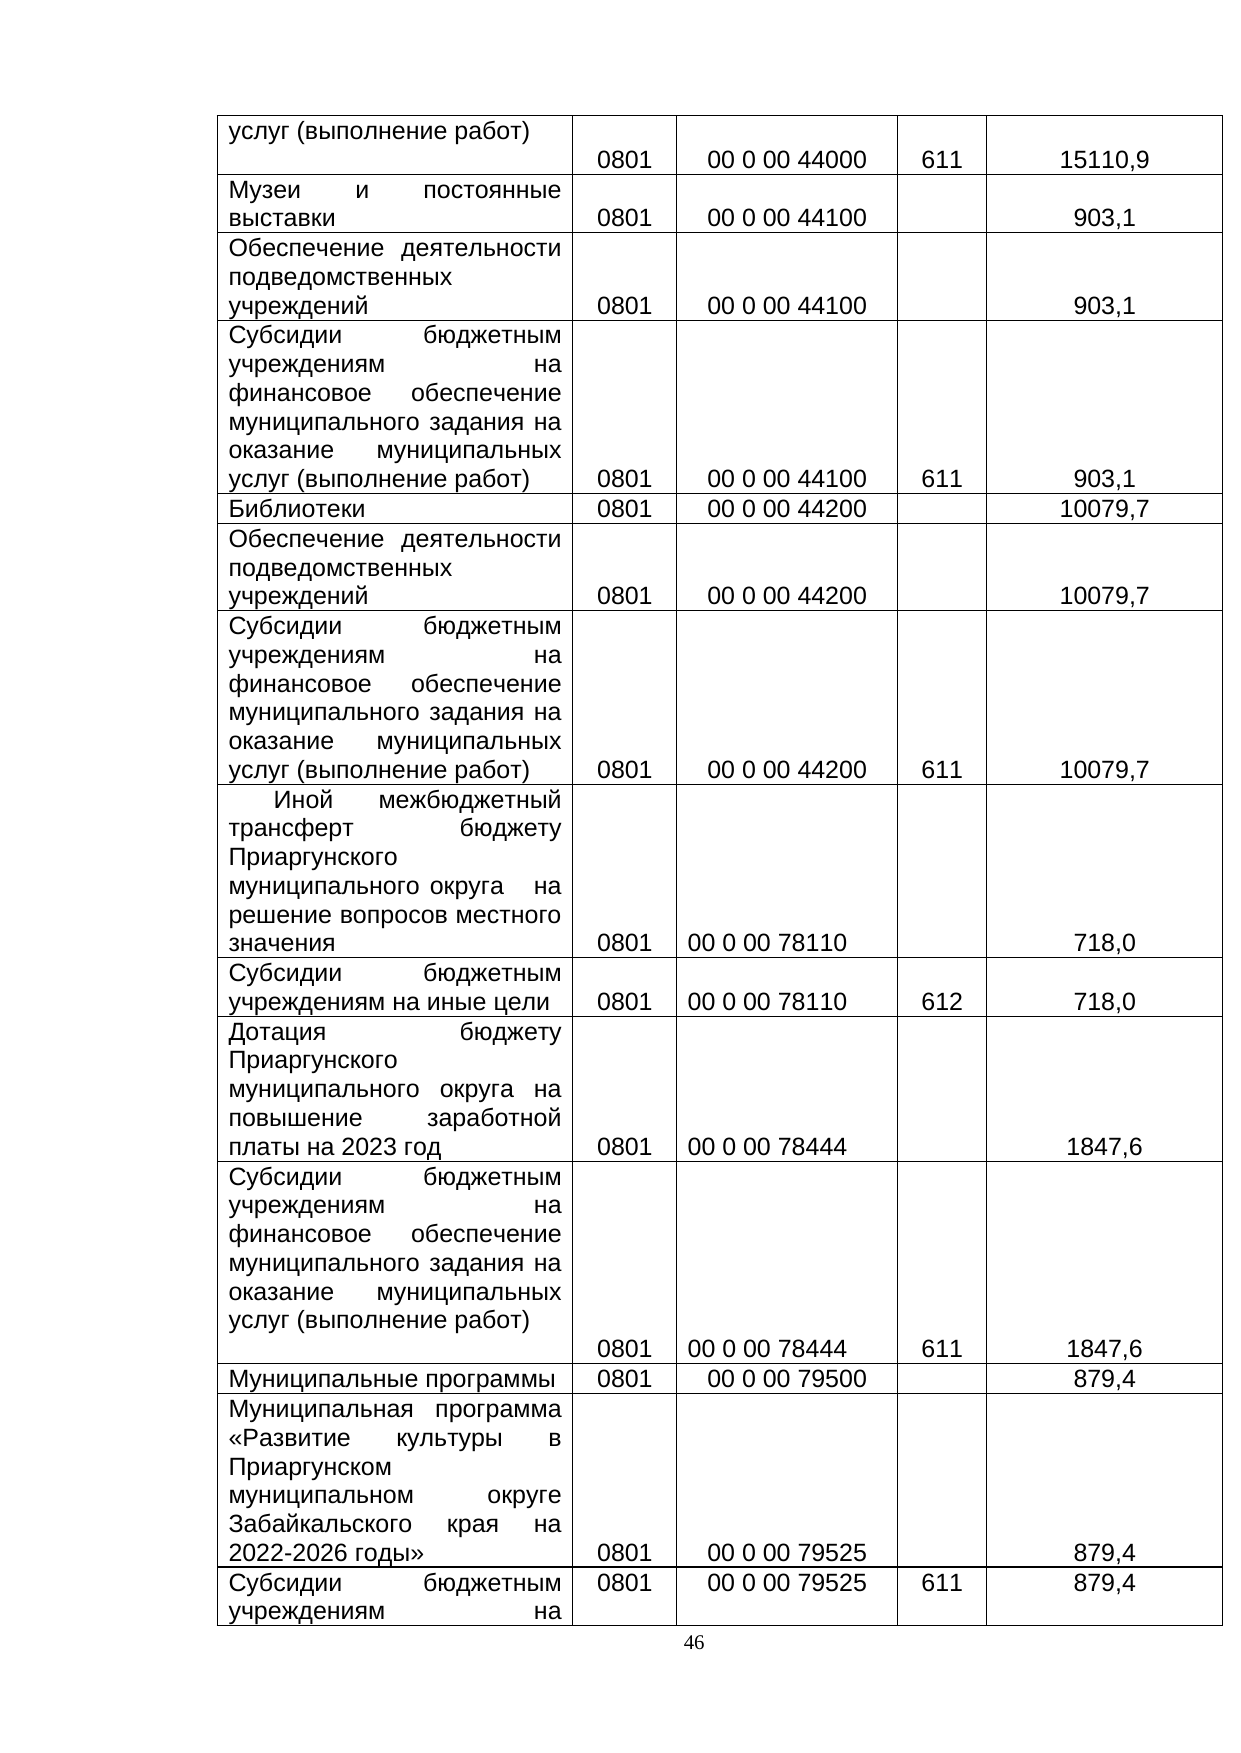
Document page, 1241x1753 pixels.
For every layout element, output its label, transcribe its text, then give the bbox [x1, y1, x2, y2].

table_cell Обеспечение деятельности подведомственных учреждений [218, 524, 572, 610]
table_cell 10079,7 [987, 494, 1222, 523]
table_cell 00 0 00 78110 [677, 785, 897, 957]
table_cell 879,4 [987, 1568, 1222, 1625]
table_cell 1847,6 [987, 1162, 1222, 1363]
table_cell [898, 785, 986, 957]
table_cell 1847,6 [987, 1017, 1222, 1161]
table_cell Субсидии бюджетным учреждениям на иные цели [218, 958, 572, 1016]
table_cell 879,4 [987, 1394, 1222, 1566]
table_cell [898, 1394, 986, 1566]
table_cell 00 0 00 79500 [677, 1364, 897, 1393]
table_cell Субсидии бюджетным учреждениям на финансовое обеспечение муниципального задания на оказание муниципальных услуг (выполнение работ) [218, 321, 572, 493]
table_cell [898, 175, 986, 232]
table_cell Субсидии бюджетным учреждениям на финансовое обеспечение муниципального задания на оказание муниципальных услуг (выполнение работ) [218, 1162, 572, 1363]
table_cell 718,0 [987, 958, 1222, 1016]
table_cell 0801 [573, 233, 676, 319]
table_cell 0801 [573, 1568, 676, 1625]
table_cell 903,1 [987, 233, 1222, 319]
table_cell 0801 [573, 524, 676, 610]
table_cell 00 0 00 78444 [677, 1017, 897, 1161]
table_cell Библиотеки [218, 494, 572, 523]
table_cell 00 0 00 44100 [677, 321, 897, 493]
table_cell 612 [898, 958, 986, 1016]
table_cell 903,1 [987, 321, 1222, 493]
table_cell 00 0 00 44000 [677, 116, 897, 174]
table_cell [218, 1568, 572, 1625]
table_cell Субсидии бюджетным учреждениям на финансовое обеспечение муниципального задания на оказание муниципальных услуг (выполнение работ) [218, 611, 572, 784]
table_cell 0801 [573, 958, 676, 1016]
table_cell Дотация бюджету Приаргунского муниципального округа на повышение заработной платы на 2023 год [218, 1017, 572, 1161]
table_cell Муниципальные программы [218, 1364, 572, 1393]
table_cell 0801 [573, 116, 676, 174]
table_cell 611 [898, 321, 986, 493]
table_cell 00 0 00 44200 [677, 611, 897, 784]
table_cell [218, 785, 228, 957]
table_cell 10079,7 [987, 524, 1222, 610]
table_cell 0801 [573, 494, 676, 523]
table_cell 0801 [573, 785, 676, 957]
table_cell Обеспечение деятельности подведомственных учреждений [218, 233, 572, 319]
table_cell [898, 1017, 986, 1161]
table_cell 00 0 00 44100 [677, 233, 897, 319]
table_cell [898, 524, 986, 610]
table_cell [218, 116, 572, 174]
table_cell 0801 [573, 175, 676, 232]
table_cell 00 0 00 79525 [677, 1568, 897, 1625]
table_cell Муниципальная программа «Развитие культуры в Приаргунском муниципальном округе Забайкальского края на 2022-2026 годы» [218, 1394, 572, 1566]
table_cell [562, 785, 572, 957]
table_cell 611 [898, 611, 986, 784]
table_cell 879,4 [987, 1364, 1222, 1393]
table_cell 0801 [573, 321, 676, 493]
table_cell 611 [898, 116, 986, 174]
table_cell 0801 [573, 1394, 676, 1566]
table_cell 611 [898, 1162, 986, 1363]
table_cell [898, 494, 986, 523]
table_cell 0801 [573, 1364, 676, 1393]
table_cell 00 0 00 44100 [677, 175, 897, 232]
table_cell 0801 [573, 611, 676, 784]
table_cell 10079,7 [987, 611, 1222, 784]
table_cell Музеи и постоянные выставки [218, 175, 572, 232]
table_cell 00 0 00 78110 [677, 958, 897, 1016]
table_cell 00 0 00 44200 [677, 494, 897, 523]
table_cell [898, 233, 986, 319]
table_cell 611 [898, 1568, 986, 1625]
table_cell 00 0 00 44200 [677, 524, 897, 610]
table_cell 15110,9 [987, 116, 1222, 174]
table_cell 903,1 [987, 175, 1222, 232]
table_cell [898, 1364, 986, 1393]
table_cell 718,0 [987, 785, 1222, 957]
table_cell 00 0 00 79525 [677, 1394, 897, 1566]
